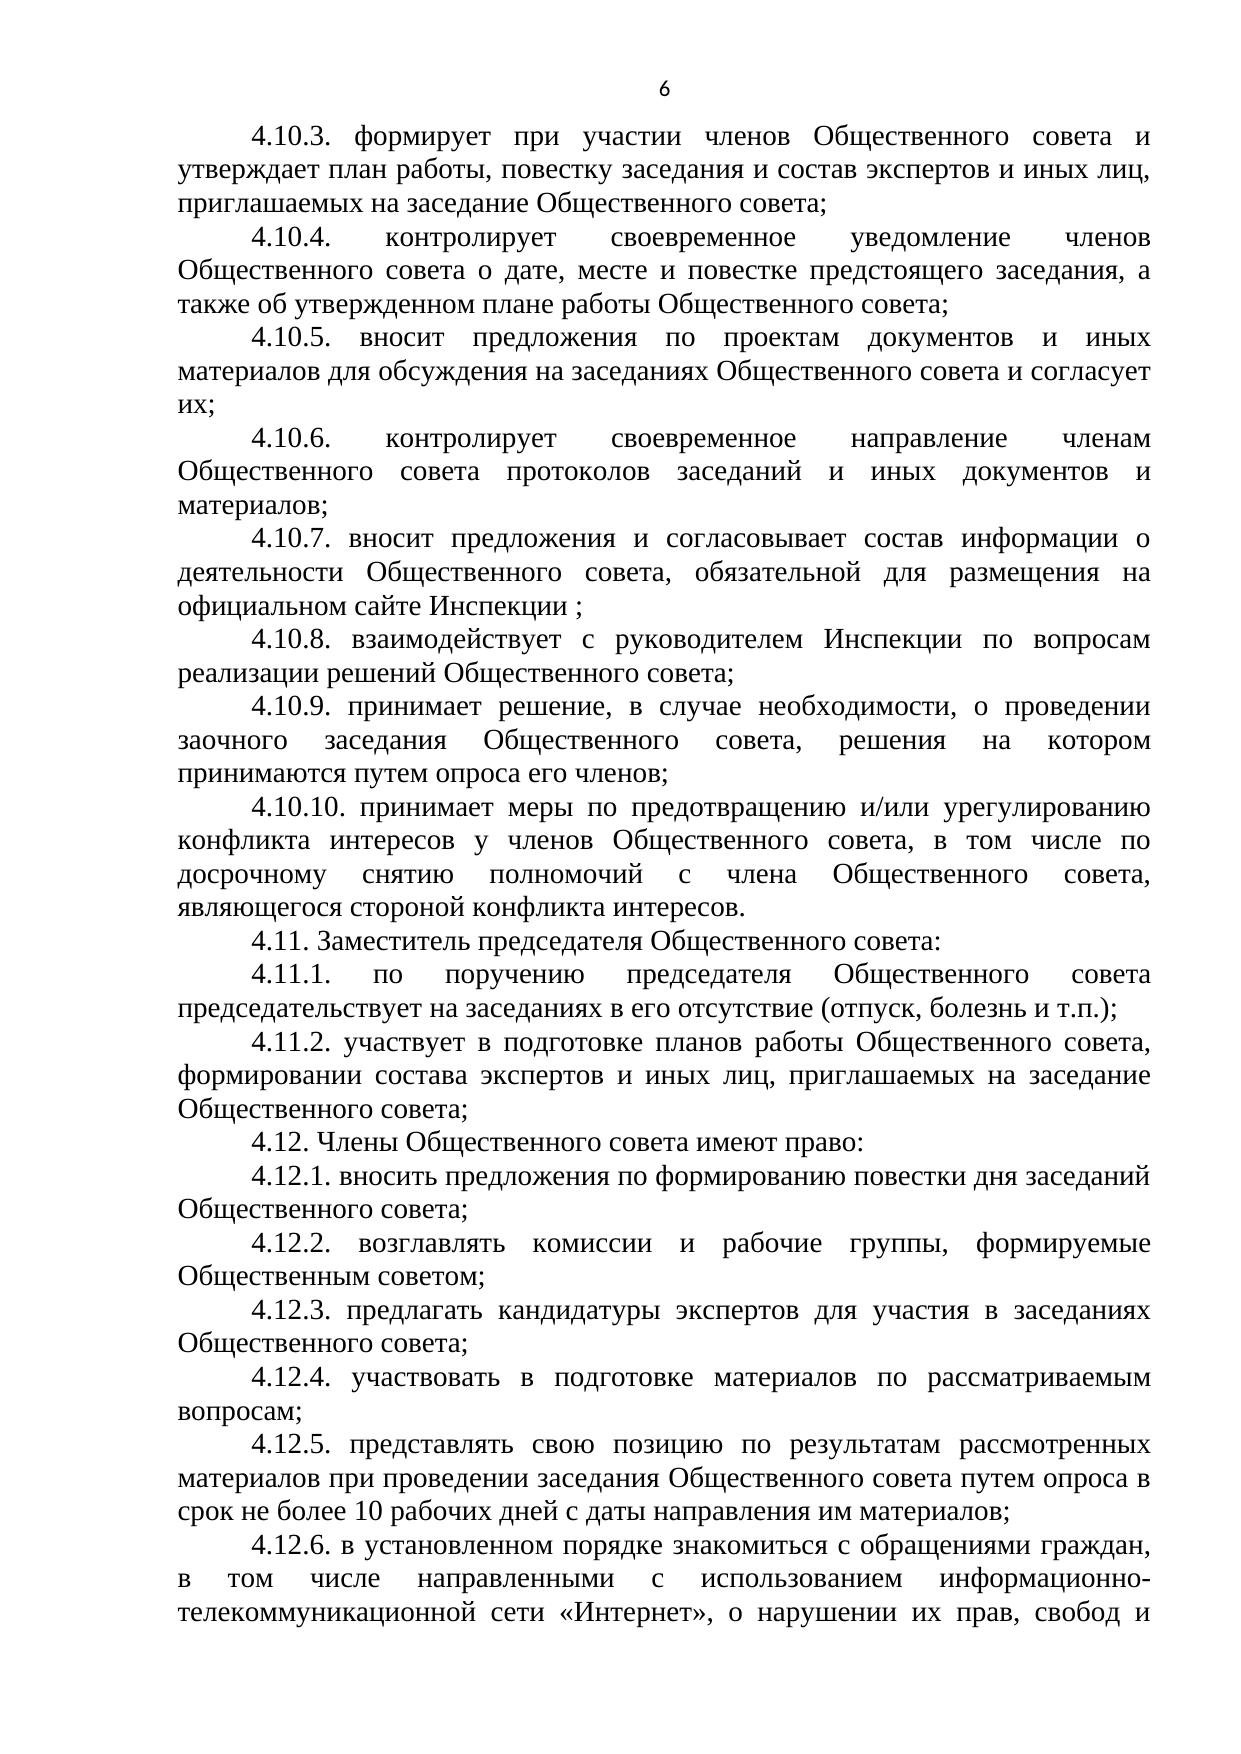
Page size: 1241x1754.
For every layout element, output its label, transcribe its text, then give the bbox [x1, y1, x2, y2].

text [177, 1527, 1152, 1627]
text 4.10.3. формирует при участии членов Общественного совета и утверждает план работы, повестку заседания и состав экспертов и иных лиц, приглашаемых на заседание Общественного совета; [177, 118, 1152, 219]
text 4.12.3. предлагать кандидатуры экспертов для участия в заседаниях Общественного совета; [177, 1292, 1152, 1359]
text 4.11.1. по поручению председателя Общественного совета председательствует на заседаниях в его отсутствие (отпуск, болезнь и т.п.); [177, 957, 1152, 1024]
text 4.12. Члены Общественного совета имеют право: [177, 1124, 1152, 1158]
text 4.10.10. принимает меры по предотвращению и/или урегулированию конфликта интересов у членов Общественного совета, в том числе по досрочному снятию полномочий с члена Общественного совета, являющегося стороной конфликта интересов. [177, 789, 1152, 923]
text 4.10.9. принимает решение, в случае необходимости, о проведении заочного заседания Общественного совета, решения на котором принимаются путем опроса его членов; [177, 688, 1152, 789]
text 4.10.8. взаимодействует с руководителем Инспекции по вопросам реализации решений Общественного совета; [177, 621, 1152, 688]
text 4.10.4. контролирует своевременное уведомление членов Общественного совета о дате, месте и повестке предстоящего заседания, а также об утвержденном плане работы Общественного совета; [177, 219, 1152, 319]
text 4.12.1. вносить предложения по формированию повестки дня заседаний Общественного совета; [177, 1158, 1152, 1225]
text 4.11. Заместитель председателя Общественного совета: [177, 923, 1152, 957]
text 4.12.5. представлять свою позицию по результатам рассмотренных материалов при проведении заседания Общественного совета путем опроса в срок не более 10 рабочих дней с даты направления им материалов; [177, 1426, 1152, 1527]
text 4.12.4. участвовать в подготовке материалов по рассматриваемым вопросам; [177, 1359, 1152, 1426]
text 4.11.2. участвует в подготовке планов работы Общественного совета, формировании состава экспертов и иных лиц, приглашаемых на заседание Общественного совета; [177, 1024, 1152, 1124]
text 4.10.6. контролирует своевременное направление членам Общественного совета протоколов заседаний и иных документов и материалов; [177, 420, 1152, 521]
text 4.10.7. вносит предложения и согласовывает состав информации о деятельности Общественного совета, обязательной для размещения на официальном сайте Инспекции ; [177, 521, 1152, 621]
text 4.12.2. возглавлять комиссии и рабочие группы, формируемые Общественным советом; [177, 1225, 1152, 1292]
text 4.10.5. вносит предложения по проектам документов и иных материалов для обсуждения на заседаниях Общественного совета и согласует их; [177, 319, 1152, 420]
